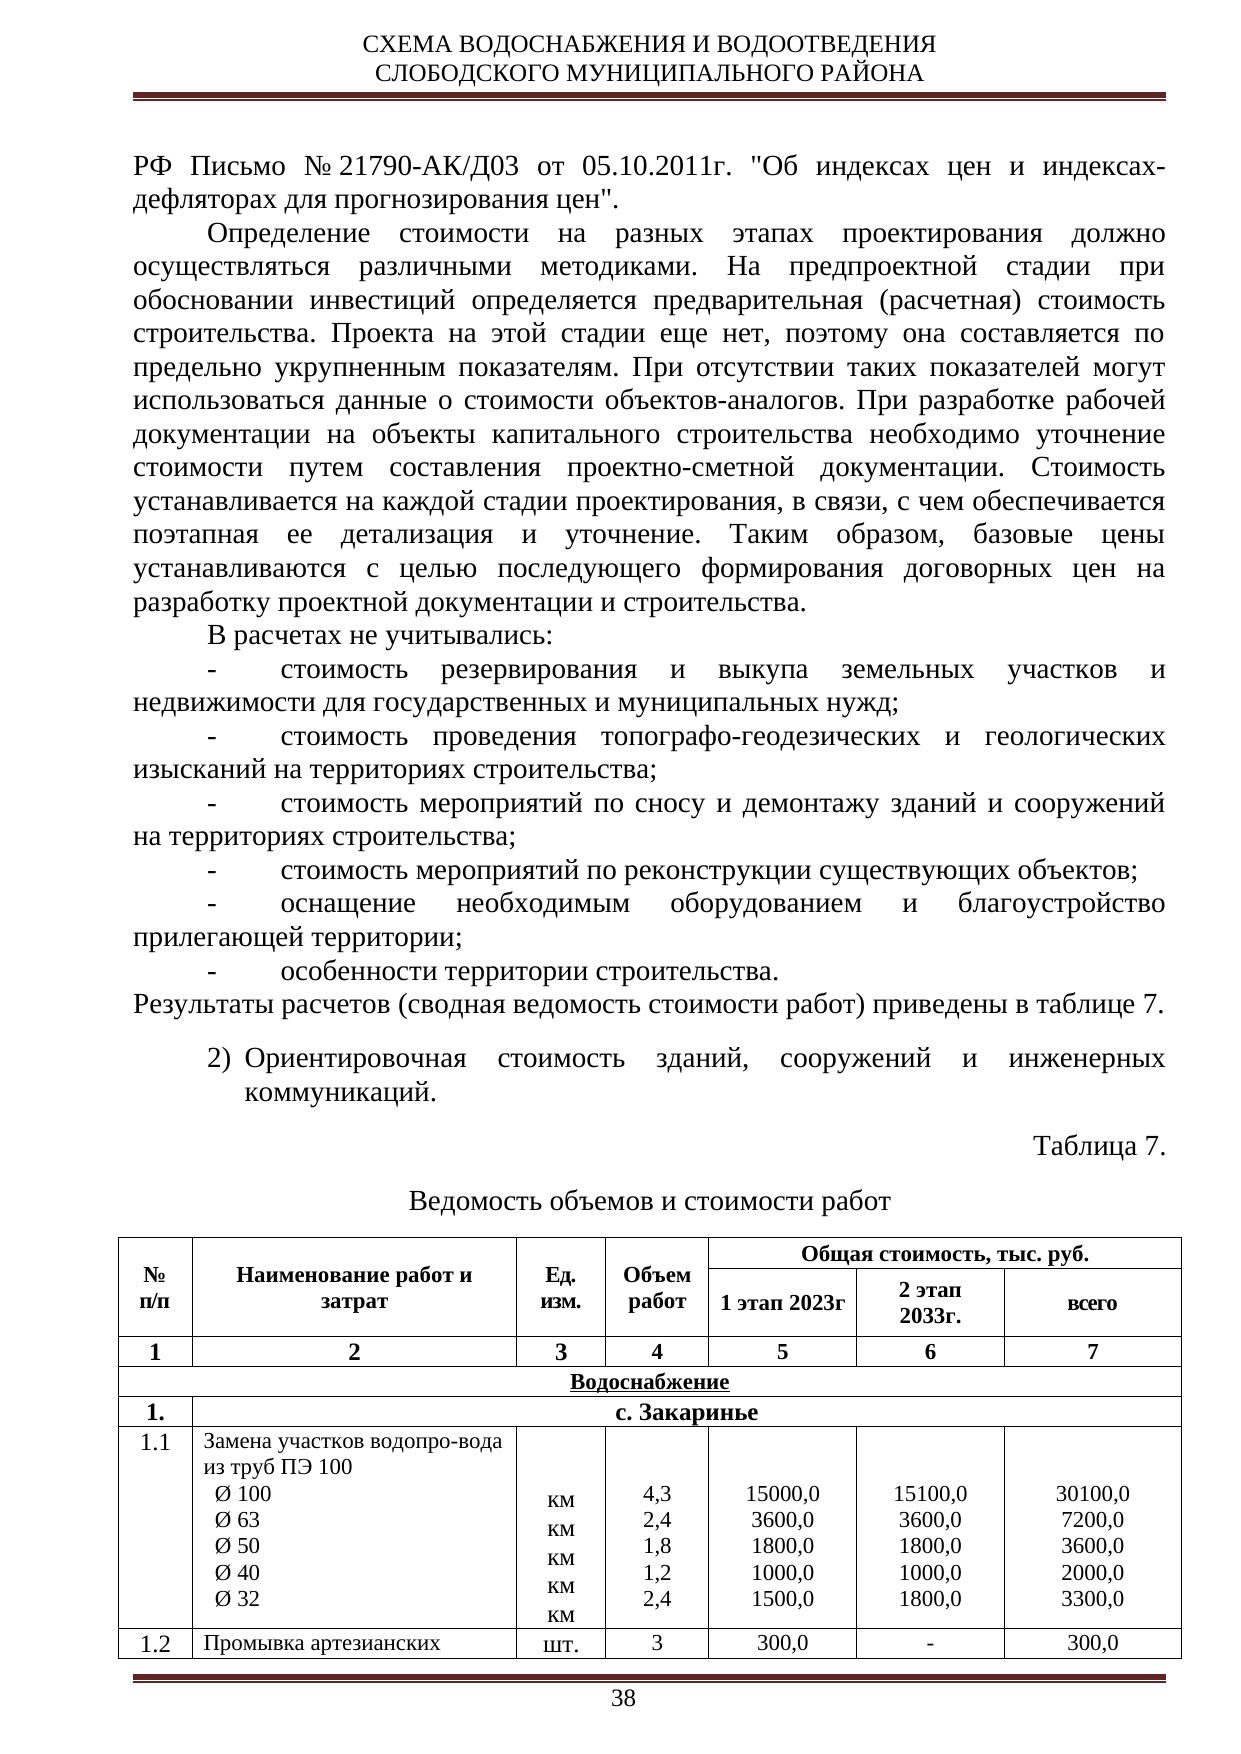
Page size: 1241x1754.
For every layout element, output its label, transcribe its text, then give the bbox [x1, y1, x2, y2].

table_cell км км км км км [517, 1427, 605, 1628]
table_cell 2 [193, 1337, 516, 1366]
table_cell 300,0 [1005, 1629, 1181, 1658]
table_header Общая стоимость, тыс. руб. [709, 1238, 1181, 1268]
table_cell 1 этап 2023г [709, 1269, 856, 1336]
table_cell всего [1005, 1269, 1181, 1336]
text Ведомость объемов и стоимости работ [133, 1183, 1166, 1216]
list стоимость проведения топографо-геодезических и геологических изысканий на территориях строительства; [133, 718, 1166, 785]
table_cell 3 [517, 1337, 605, 1366]
table_cell 1.2 [119, 1629, 192, 1658]
table_cell 15000,0 3600,0 1800,0 1000,0 1500,0 [709, 1427, 856, 1628]
table_cell Водоснабжение [119, 1367, 1181, 1396]
list особенности территории строительства. [133, 953, 1166, 986]
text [133, 148, 1166, 215]
text В расчетах не учитывались: [133, 617, 1166, 651]
table_cell с. Закаринье [193, 1397, 1181, 1426]
table_cell 15100,0 3600,0 1800,0 1000,0 1800,0 [857, 1427, 1004, 1628]
table_cell Замена участков водопро-вода из труб ПЭ 100 Ø 100 Ø 63 Ø 50 Ø 40 Ø 32 [193, 1427, 516, 1628]
table_header Ед. изм. [517, 1238, 605, 1336]
table_cell 2 этап 2033г. [857, 1269, 1004, 1336]
table_cell 30100,0 7200,0 3600,0 2000,0 3300,0 [1005, 1427, 1181, 1628]
list стоимость мероприятий по реконструкции существующих объектов; [133, 852, 1166, 886]
table_cell 4,3 2,4 1,8 1,2 2,4 [606, 1427, 708, 1628]
table_header № п/п [119, 1238, 192, 1336]
table_cell 6 [857, 1337, 1004, 1366]
list оснащение необходимым оборудованием и благоустройство прилегающей территории; [133, 886, 1166, 953]
table_cell 1.1 [119, 1427, 192, 1628]
table_cell шт. [517, 1629, 605, 1658]
table_header Объем работ [606, 1238, 708, 1336]
list Ориентировочная стоимость зданий, сооружений и инженерных коммуникаций. [207, 1041, 1166, 1108]
table_cell 3 [606, 1629, 708, 1658]
text Результаты расчетов (сводная ведомость стоимости работ) приведены в таблице 7. [133, 986, 1166, 1020]
text Таблица 7. [133, 1128, 1166, 1162]
table_cell 5 [709, 1337, 856, 1366]
text Определение стоимости на разных этапах проектирования должно осуществляться различными методиками. На предпроектной стадии при обосновании инвестиций определяется предварительная (расчетная) стоимость строительства. Проекта на этой стадии еще нет, поэтому она составляется по предельно укрупненным показателям. При отсутствии таких показателей могут использоваться данные о стоимости объектов-аналогов. При разработке рабочей документации на объекты капитального строительства необходимо уточнение стоимости путем составления проектно-сметной документации. Стоимость устанавливается на каждой стадии проектирования, в связи, с чем обеспечивается поэтапная ее детализация и уточнение. Таким образом, базовые цены устанавливаются с целью последующего формирования договорных цен на разработку проектной документации и строительства. [133, 215, 1166, 617]
table_cell 7 [1005, 1337, 1181, 1366]
table_cell 1 [119, 1337, 192, 1366]
table_cell - [857, 1629, 1004, 1658]
table_cell 300,0 [709, 1629, 856, 1658]
table_cell 1. [119, 1397, 192, 1426]
table_cell 4 [606, 1337, 708, 1366]
table_header Наименование работ и затрат [193, 1238, 516, 1336]
list стоимость резервирования и выкупа земельных участков и недвижимости для государственных и муниципальных нужд; [133, 651, 1166, 718]
table_cell Промывка артезианских скважин [193, 1629, 516, 1658]
list стоимость мероприятий по сносу и демонтажу зданий и сооружений на территориях строительства; [133, 785, 1166, 852]
